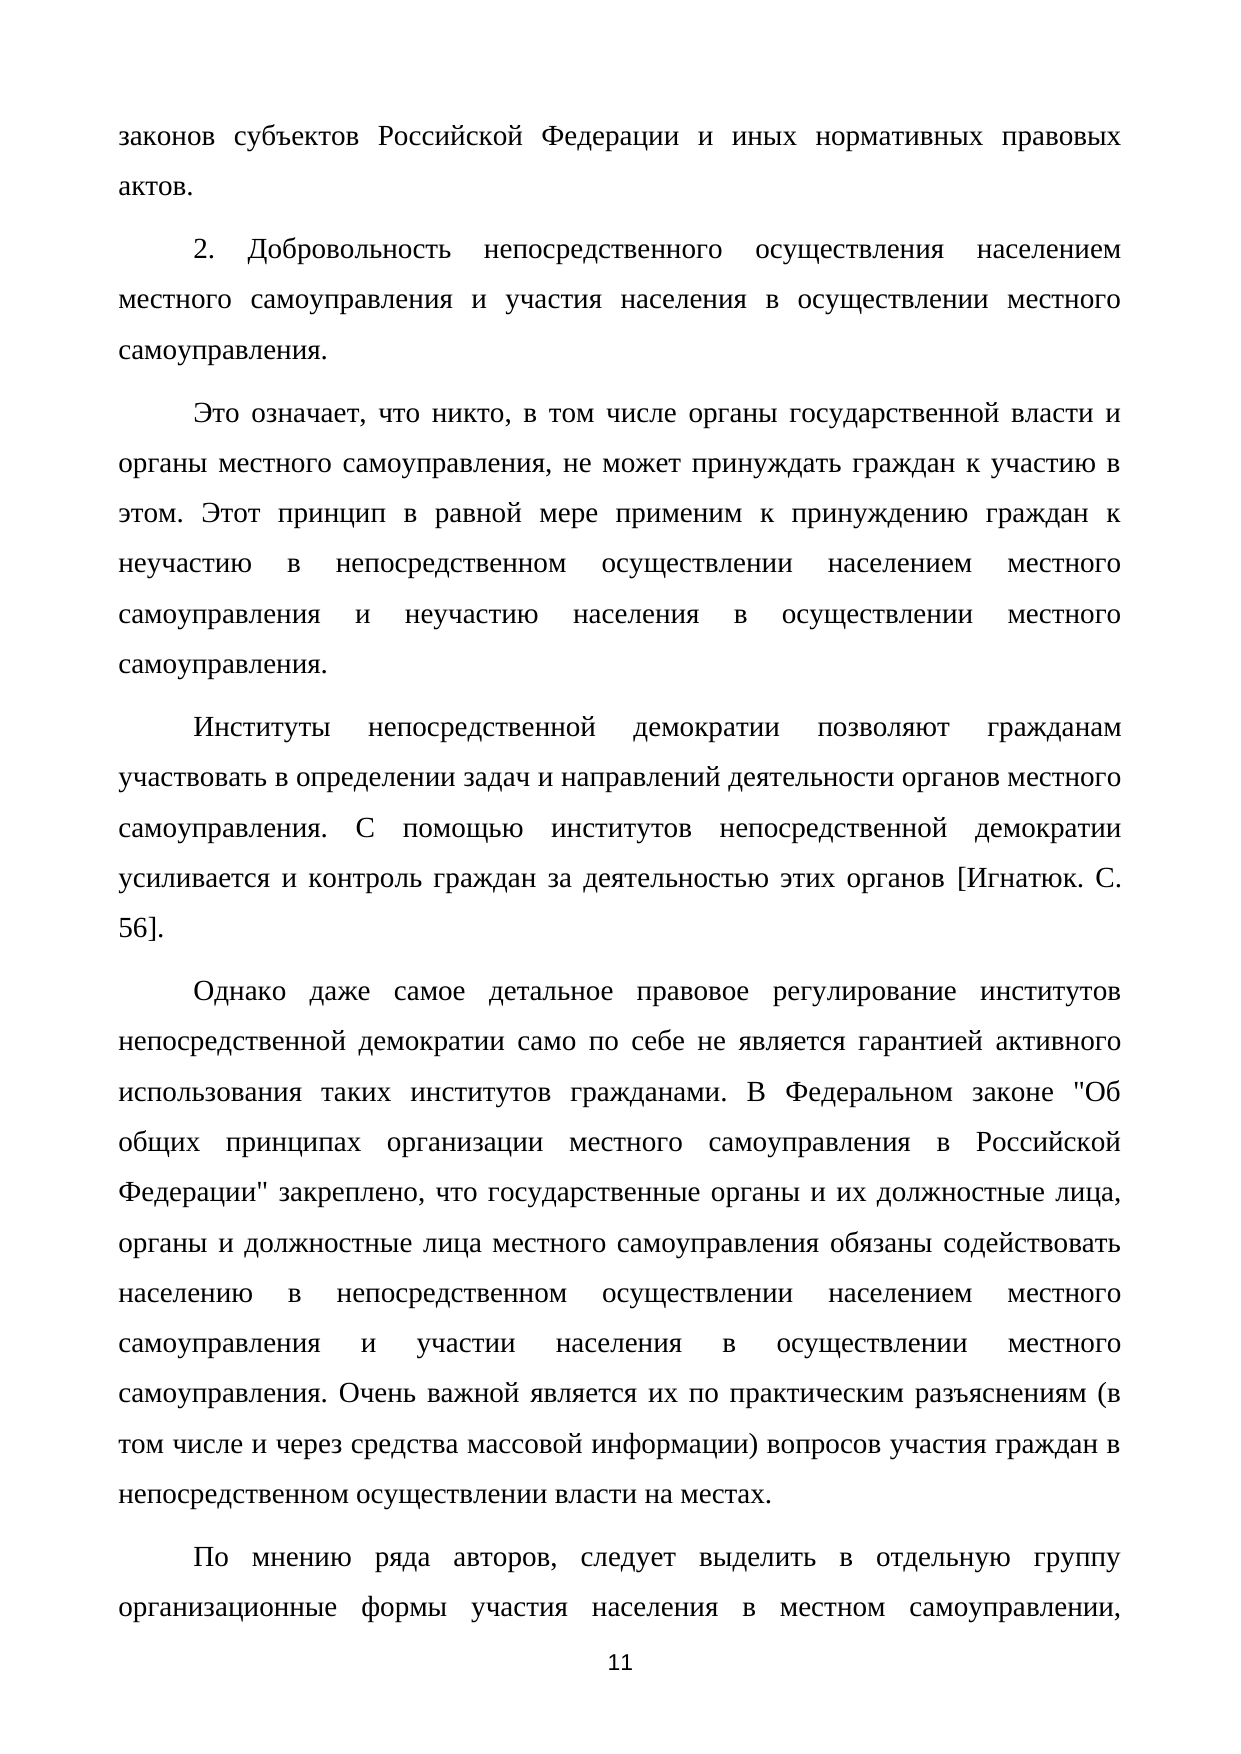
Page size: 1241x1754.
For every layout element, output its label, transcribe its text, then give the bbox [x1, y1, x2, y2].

text Институты непосредственной демократии позволяют гражданам участвовать в определении задач и направлений деятельности органов местного самоуправления. С помощью институтов непосредственной демократии усиливается и контроль граждан за деятельностью этих органов [Игнатюк. С. 56]. [118, 709, 1122, 944]
text Это означает, что никто, в том числе органы государственной власти и органы местного самоуправления, не может принуждать граждан к участию в этом. Этот принцип в равной мере применим к принуждению граждан к неучастию в непосредственном осуществлении населением местного самоуправления и неучастию населения в осуществлении местного самоуправления. [118, 395, 1122, 680]
text Однако даже самое детальное правовое регулирование институтов непосредственной демократии само по себе не является гарантией активного использования таких институтов гражданами. В Федеральном законе "Об общих принципах организации местного самоуправления в Российской Федерации" закреплено, что государственные органы и их должностные лица, органы и должностные лица местного самоуправления обязаны содействовать населению в непосредственном осуществлении населением местного самоуправления и участии населения в осуществлении местного самоуправления. Очень важной является их по практическим разъяснениям (в том числе и через средства массовой информации) вопросов участия граждан в непосредственном осуществлении власти на местах. [118, 973, 1122, 1510]
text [118, 1539, 1122, 1623]
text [118, 118, 1122, 202]
text 2. Добровольность непосредственного осуществления населением местного самоуправления и участия населения в осуществлении местного самоуправления. [118, 231, 1122, 365]
